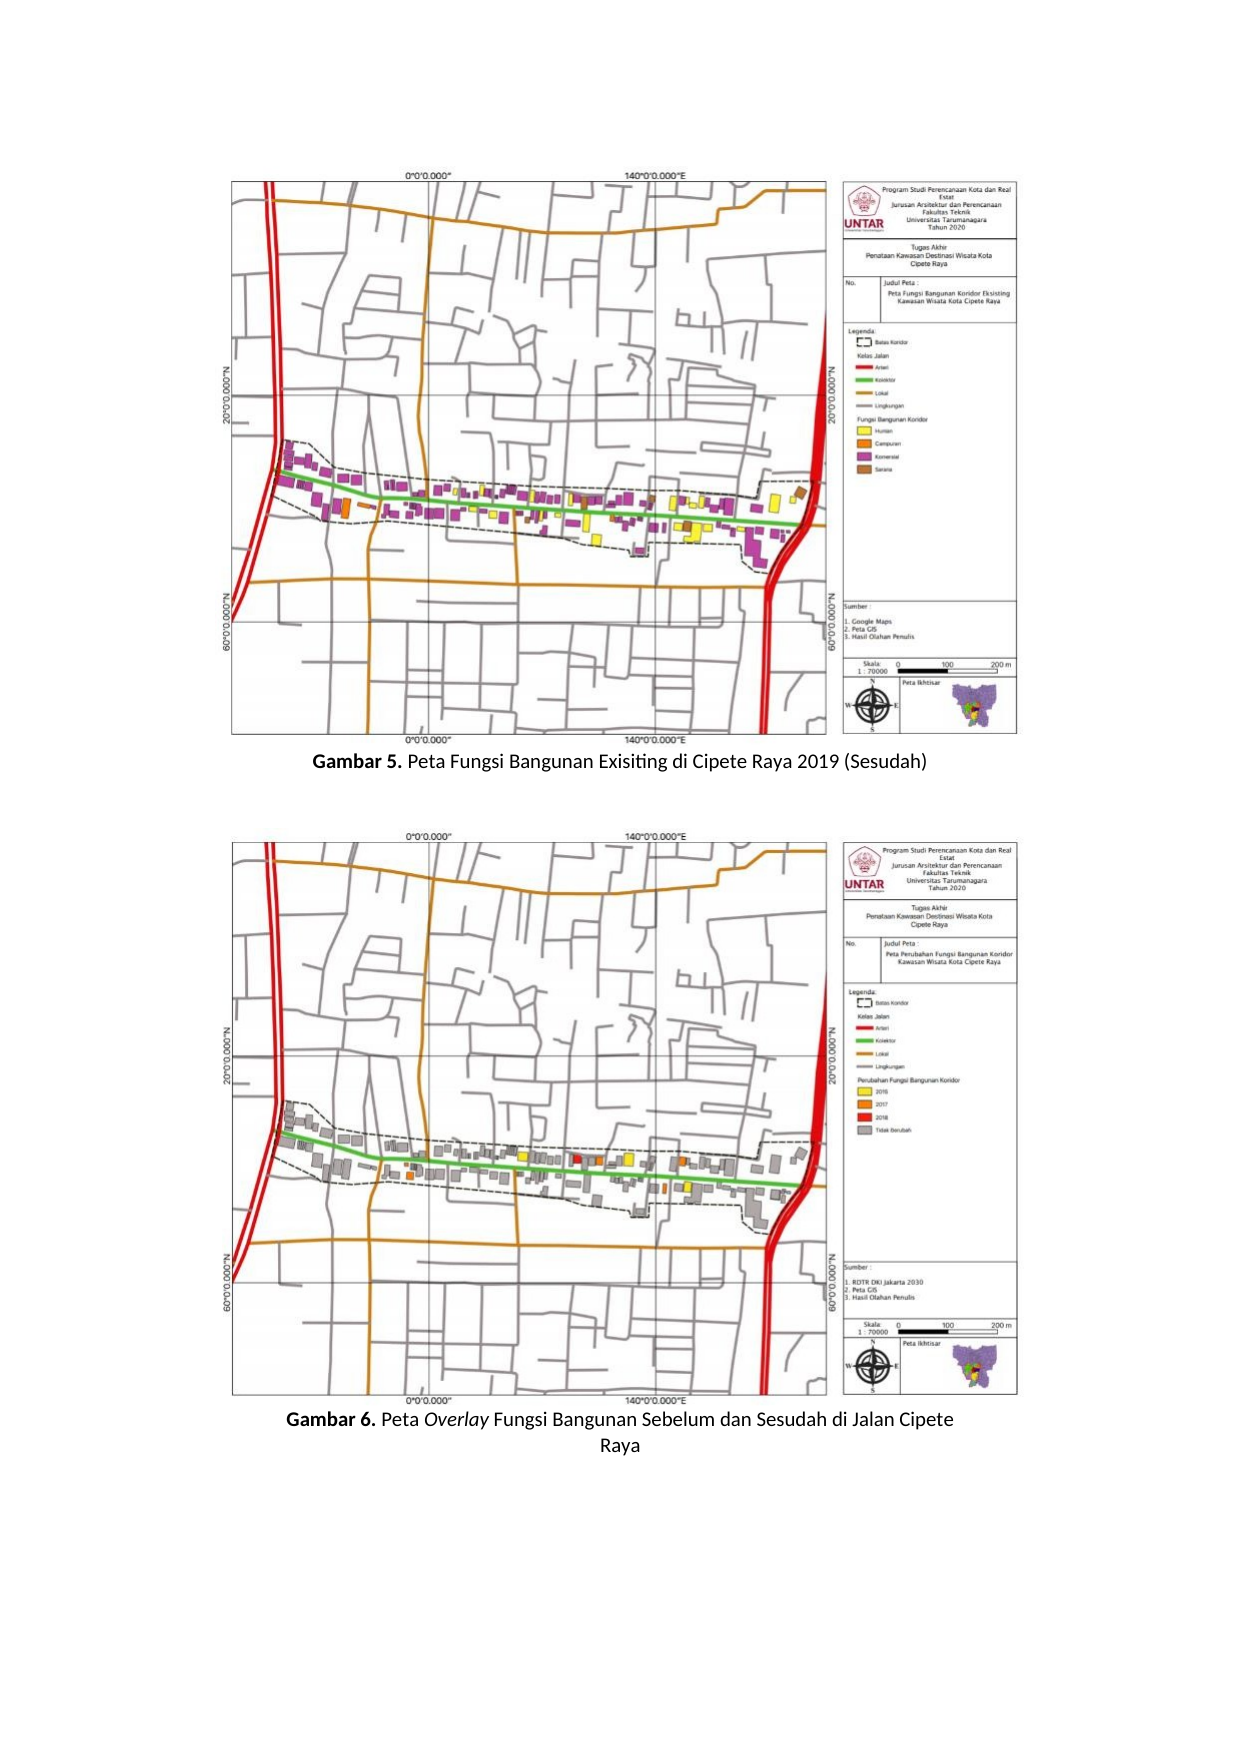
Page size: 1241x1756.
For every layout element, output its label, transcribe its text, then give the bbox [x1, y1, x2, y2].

picture [222, 828, 1024, 1406]
text Gambar 6. Peta Overlay Fungsi Bangunan Sebelum dan Sesudah di Jalan Cipete Raya [283, 1406, 957, 1457]
text Gambar 5. Peta Fungsi Bangunan Exisiting di Cipete Raya 2019 (Sesudah) [283, 748, 957, 773]
picture [215, 166, 1024, 748]
